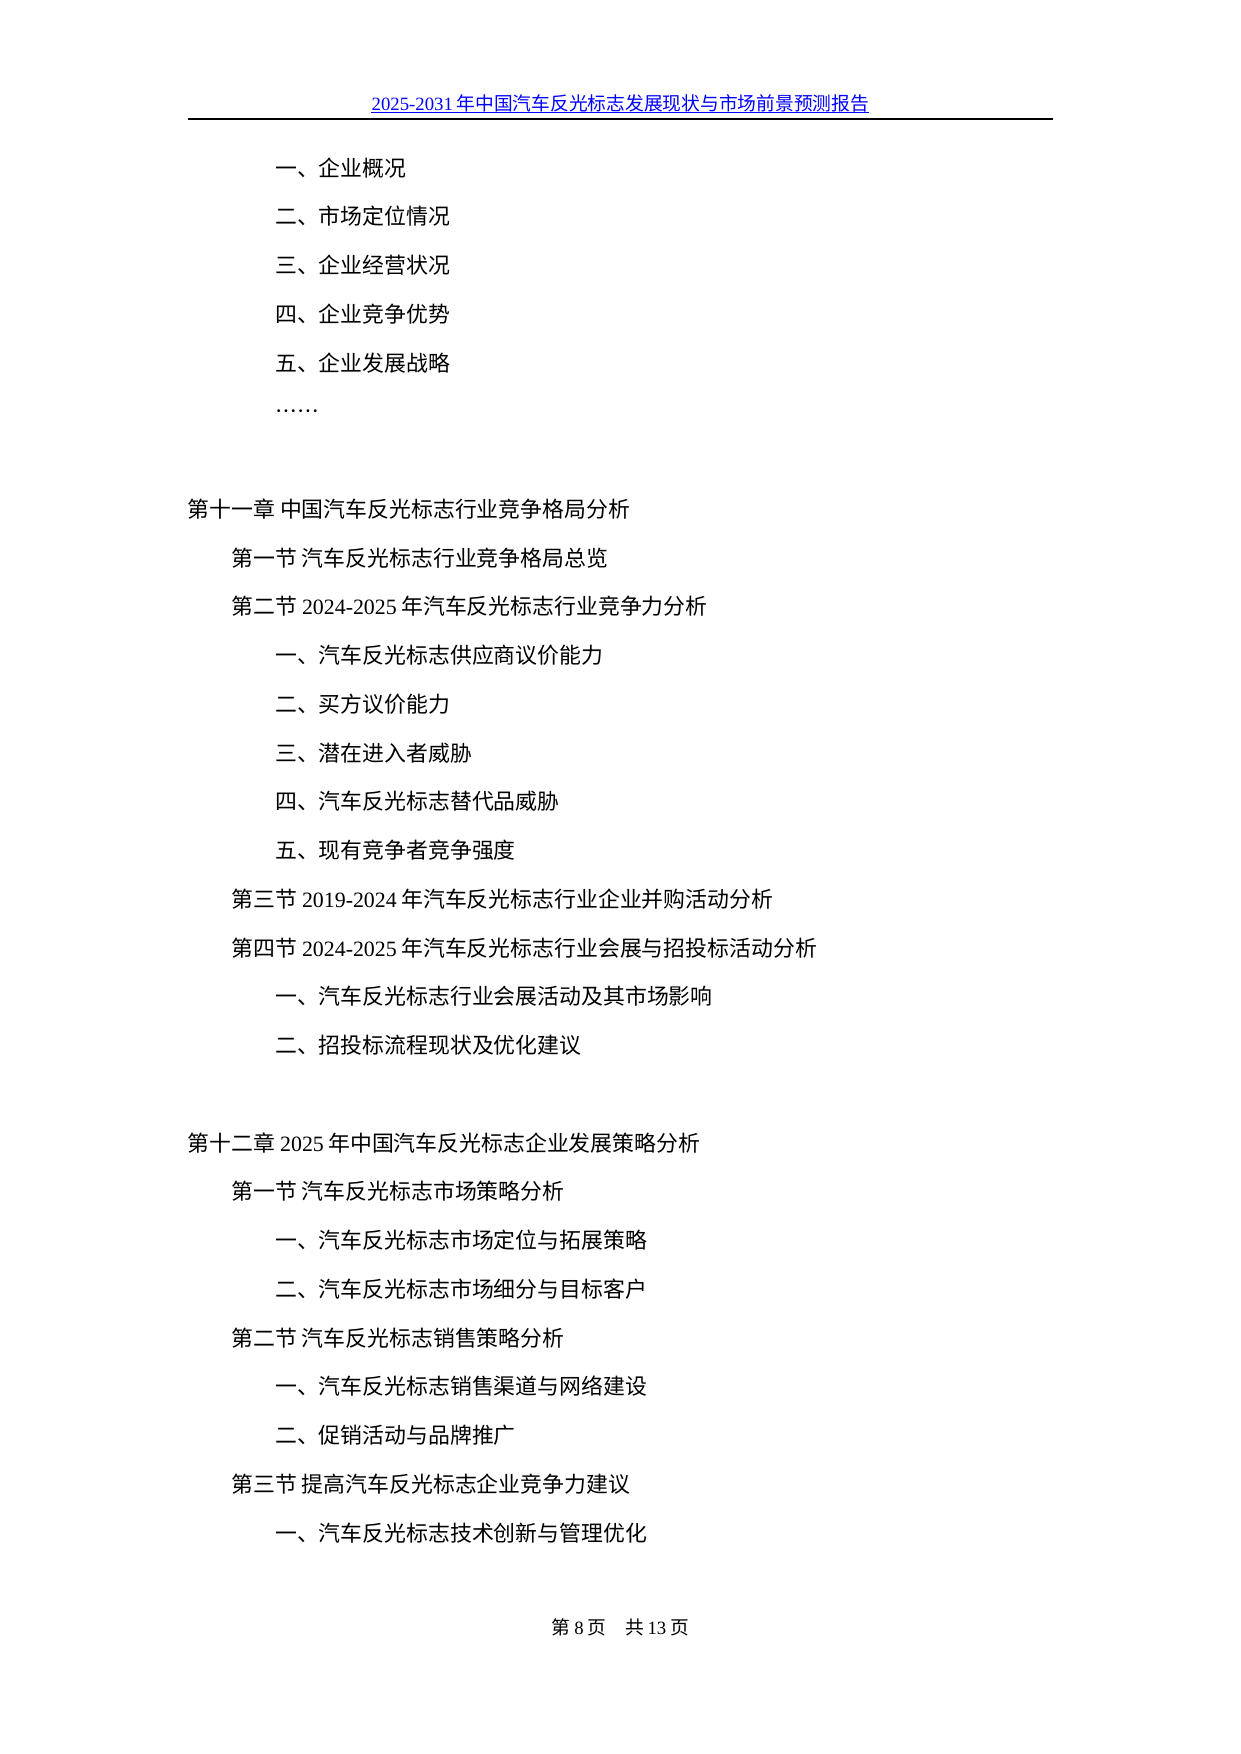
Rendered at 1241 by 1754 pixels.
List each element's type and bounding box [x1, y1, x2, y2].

text [187, 150, 1053, 1548]
